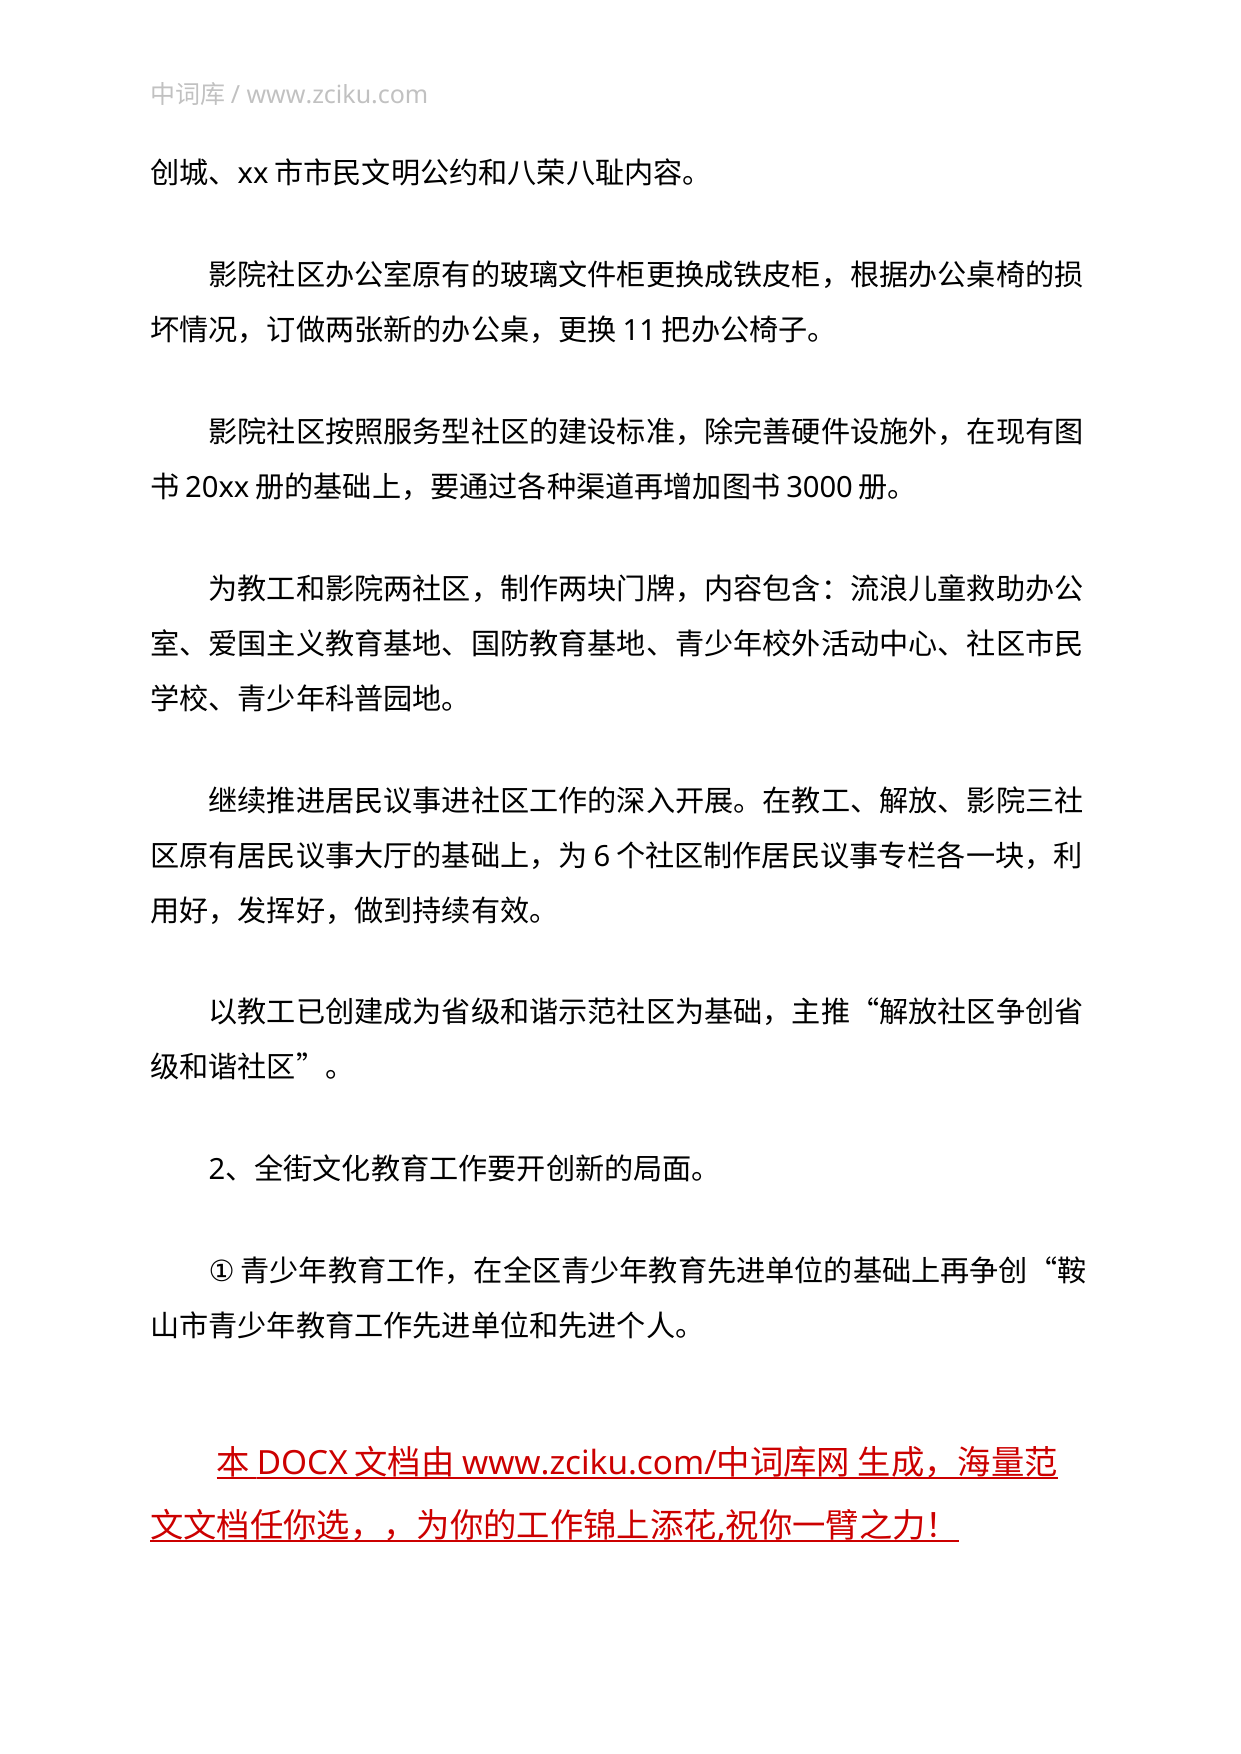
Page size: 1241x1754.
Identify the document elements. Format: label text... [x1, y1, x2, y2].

text 2、全街文化教育工作要开创新的局面。 [150, 1146, 1090, 1188]
text 本DOCX文档由 www.zciku.com/中词库网 生成，海量范文文档任你选，，为你的工作锦上添花,祝你一臂之力！ [150, 1436, 1090, 1547]
text 为教工和影院两社区，制作两块门牌，内容包含：流浪儿童救助办公室、爱国主义教育基地、国防教育基地、青少年校外活动中心、社区市民学校、青少年科普园地。 [150, 566, 1090, 718]
text 以教工已创建成为省级和谐示范社区为基础，主推“解放社区争创省级和谐社区”。 [150, 989, 1090, 1086]
text ①青少年教育工作，在全区青少年教育先进单位的基础上再争创“鞍山市青少年教育工作先进单位和先进个人。 [150, 1248, 1090, 1345]
text 影院社区办公室原有的玻璃文件柜更换成铁皮柜，根据办公桌椅的损坏情况，订做两张新的办公桌，更换11把办公椅子。 [150, 252, 1090, 349]
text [150, 150, 1090, 192]
text 影院社区按照服务型社区的建设标准，除完善硬件设施外，在现有图书20xx册的基础上，要通过各种渠道再增加图书3000册。 [150, 409, 1090, 506]
text 继续推进居民议事进社区工作的深入开展。在教工、解放、影院三社区原有居民议事大厅的基础上，为6个社区制作居民议事专栏各一块，利用好，发挥好，做到持续有效。 [150, 777, 1090, 929]
